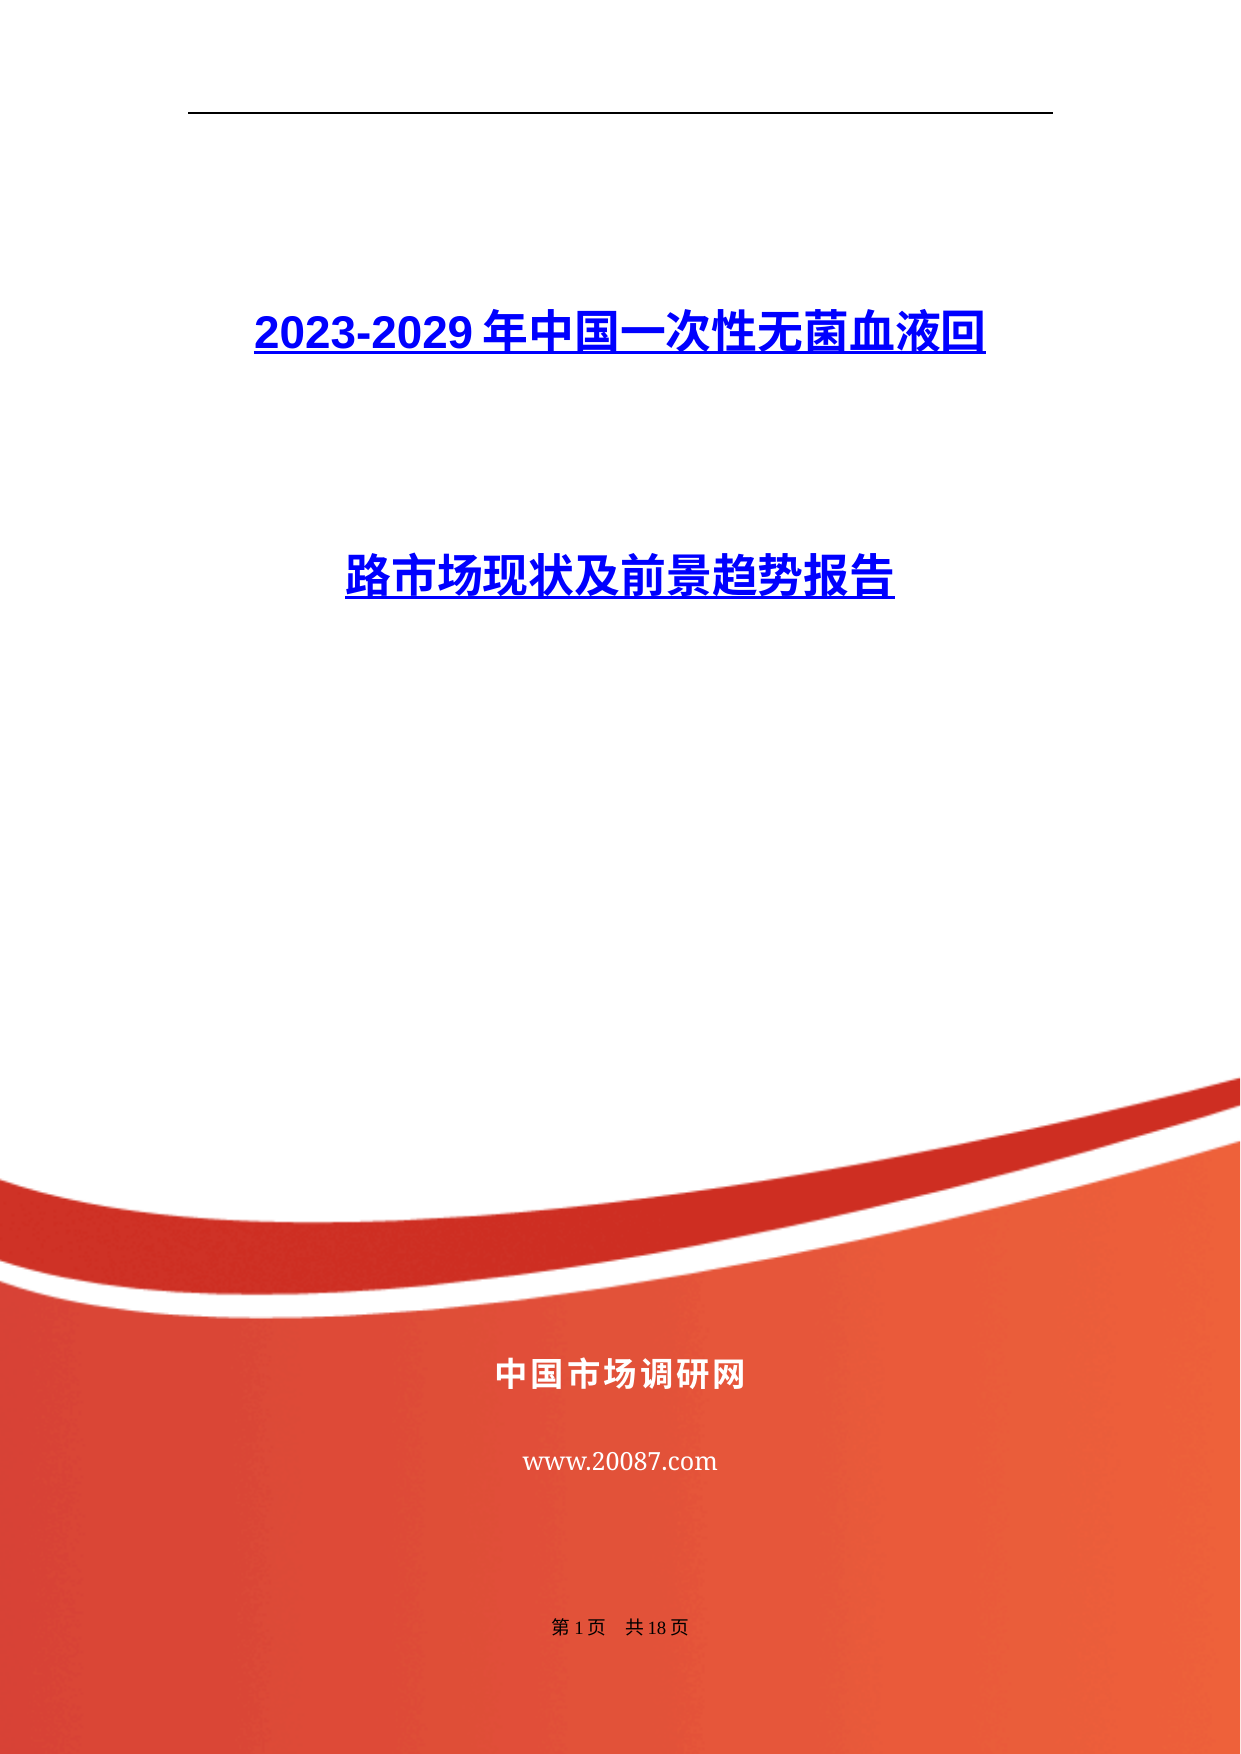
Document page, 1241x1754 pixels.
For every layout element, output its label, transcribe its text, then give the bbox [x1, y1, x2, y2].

picture [0, 1006, 1241, 1754]
table_header 2023-2029年中国一次性无菌血液回路市场现状及前景趋势报告 [188, 207, 1053, 773]
subtitle 中国市场调研网 [187, 1339, 1053, 1404]
text www.20087.com [187, 1428, 1053, 1493]
